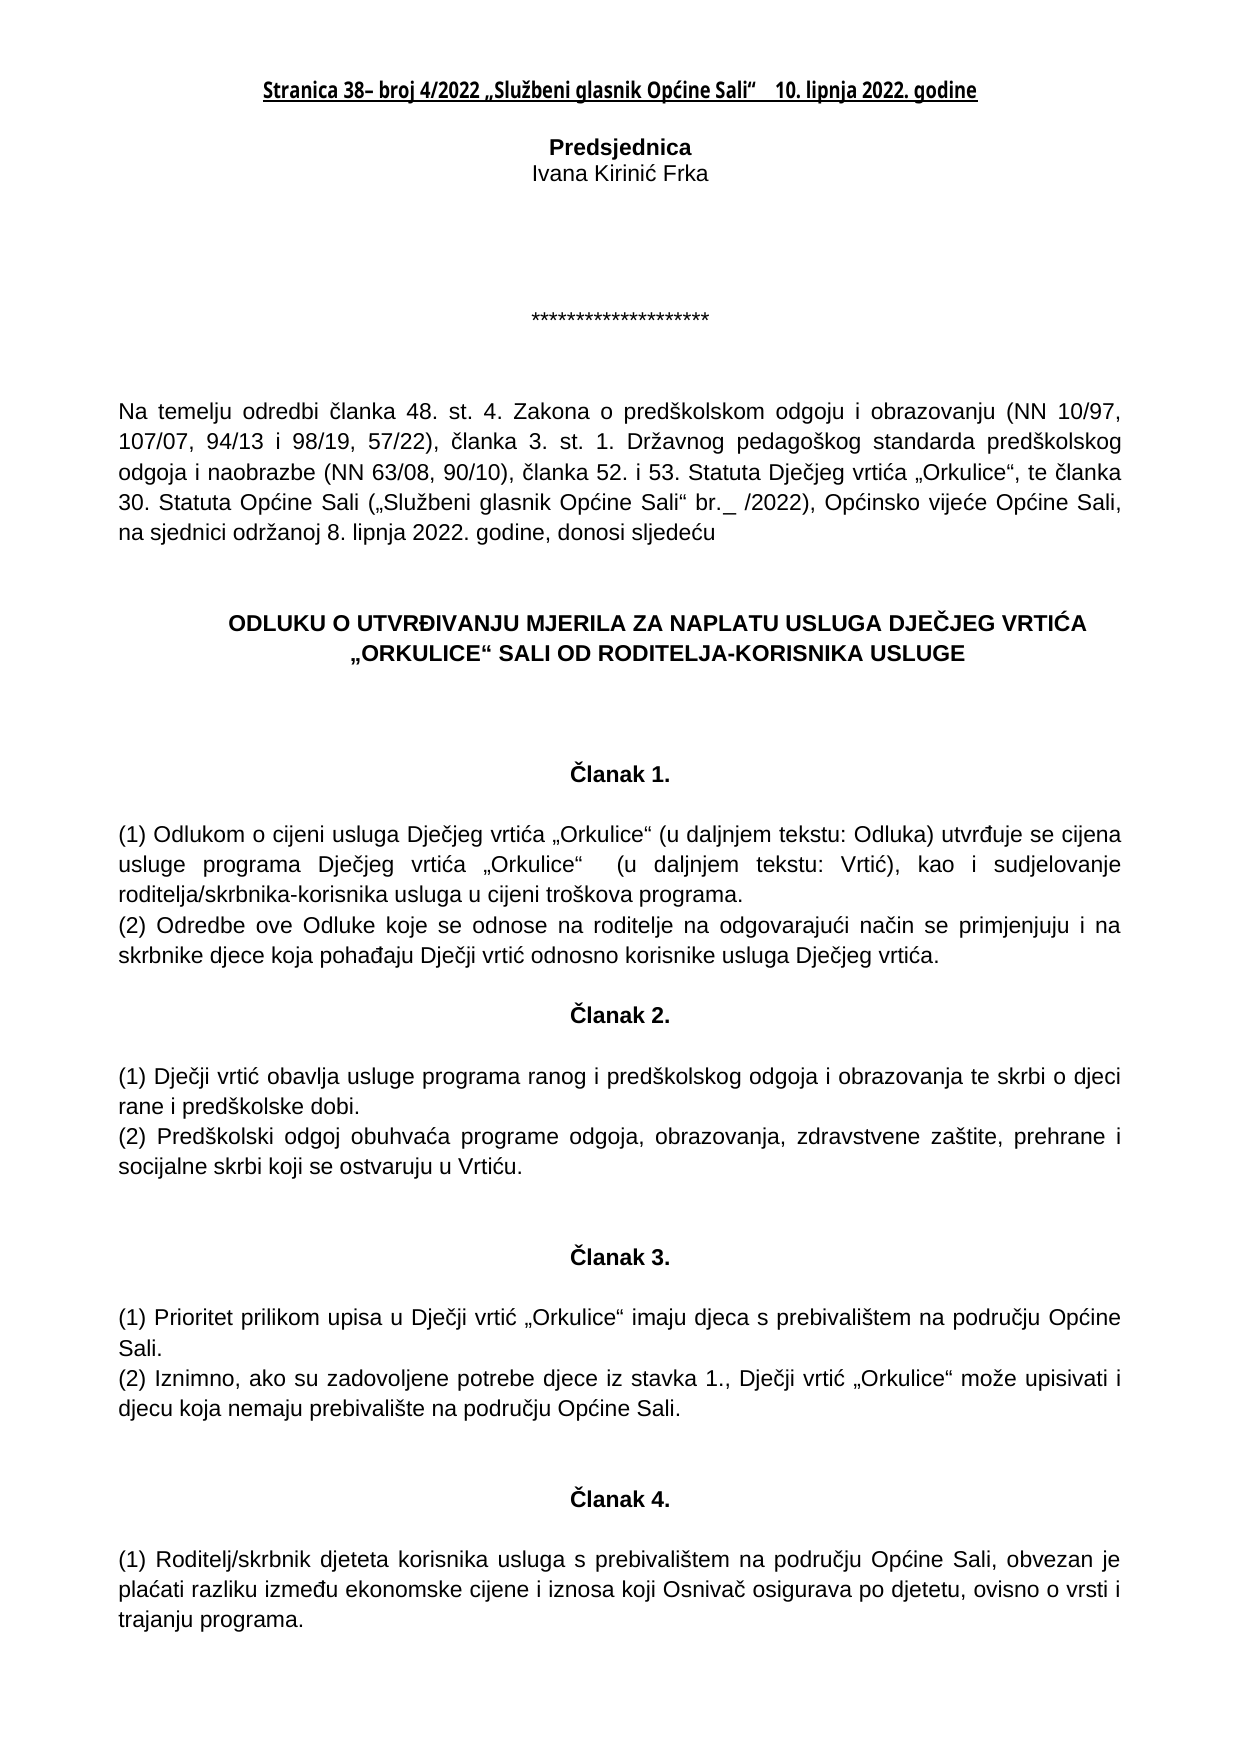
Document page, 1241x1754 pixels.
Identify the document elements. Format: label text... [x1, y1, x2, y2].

text (1) Dječji vrtić obavlja usluge programa ranog i predškolskog odgoja i obrazovanja te skrbi o djeci rane i predškolske dobi. [118, 1063, 1122, 1119]
text ODLUKU O UTVRĐIVANJU MJERILA ZA NAPLATU USLUGA DJEČJEG VRTIĆA „ORKULICE“ SALI OD RODITELJA-KORISNIKA USLUGE [193, 609, 1122, 666]
text (1) Roditelj/skrbnik djeteta korisnika usluga s prebivalištem na području Općine Sali, obvezan je plaćati razliku između ekonomske cijene i iznosa koji Osnivač osigurava po djetetu, ovisno o vrsti i trajanju programa. [118, 1546, 1122, 1633]
text (2) Iznimno, ako su zadovoljene potrebe djece iz stavka 1., Dječji vrtić „Orkulice“ može upisivati i djecu koja nemaju prebivalište na području Općine Sali. [118, 1365, 1122, 1421]
text Članak 4. [118, 1486, 1122, 1512]
text Članak 3. [118, 1244, 1122, 1270]
text (1) Prioritet prilikom upisa u Dječji vrtić „Orkulice“ imaju djeca s prebivalištem na području Općine Sali. [118, 1304, 1122, 1361]
text (2) Odredbe ove Odluke koje se odnose na roditelje na odgovarajući način se primjenjuju i na skrbnike djece koja pohađaju Dječji vrtić odnosno korisnike usluga Dječjeg vrtića. [118, 912, 1122, 968]
text Članak 2. [118, 1002, 1122, 1028]
text Na temelju odredbi članka 48. st. 4. Zakona o predškolskom odgoju i obrazovanju (NN 10/97, 107/07, 94/13 i 98/19, 57/22), članka 3. st. 1. Državnog pedagoškog standarda predškolskog odgoja i naobrazbe (NN 63/08, 90/10), članka 52. i 53. Statuta Dječjeg vrtića „Orkulice“, te članka 30. Statuta Općine Sali („Službeni glasnik Općine Sali“ br._ /2022), Općinsko vijeće Općine Sali, na sjednici održanoj 8. lipnja 2022. godine, donosi sljedeću [118, 398, 1122, 545]
text Predsjednica Ivana Kirinić Frka [118, 134, 1122, 187]
text ******************** [118, 307, 1122, 334]
text (2) Predškolski odgoj obuhvaća programe odgoja, obrazovanja, zdravstvene zaštite, prehrane i socijalne skrbi koji se ostvaruju u Vrtiću. [118, 1123, 1122, 1179]
text (1) Odlukom o cijeni usluga Dječjeg vrtića „Orkulice“ (u daljnjem tekstu: Odluka) utvrđuje se cijena usluge programa Dječjeg vrtića „Orkulice“ (u daljnjem tekstu: Vrtić), kao i sudjelovanje roditelja/skrbnika-korisnika usluga u cijeni troškova programa. [118, 821, 1122, 908]
text Članak 1. [118, 761, 1122, 787]
